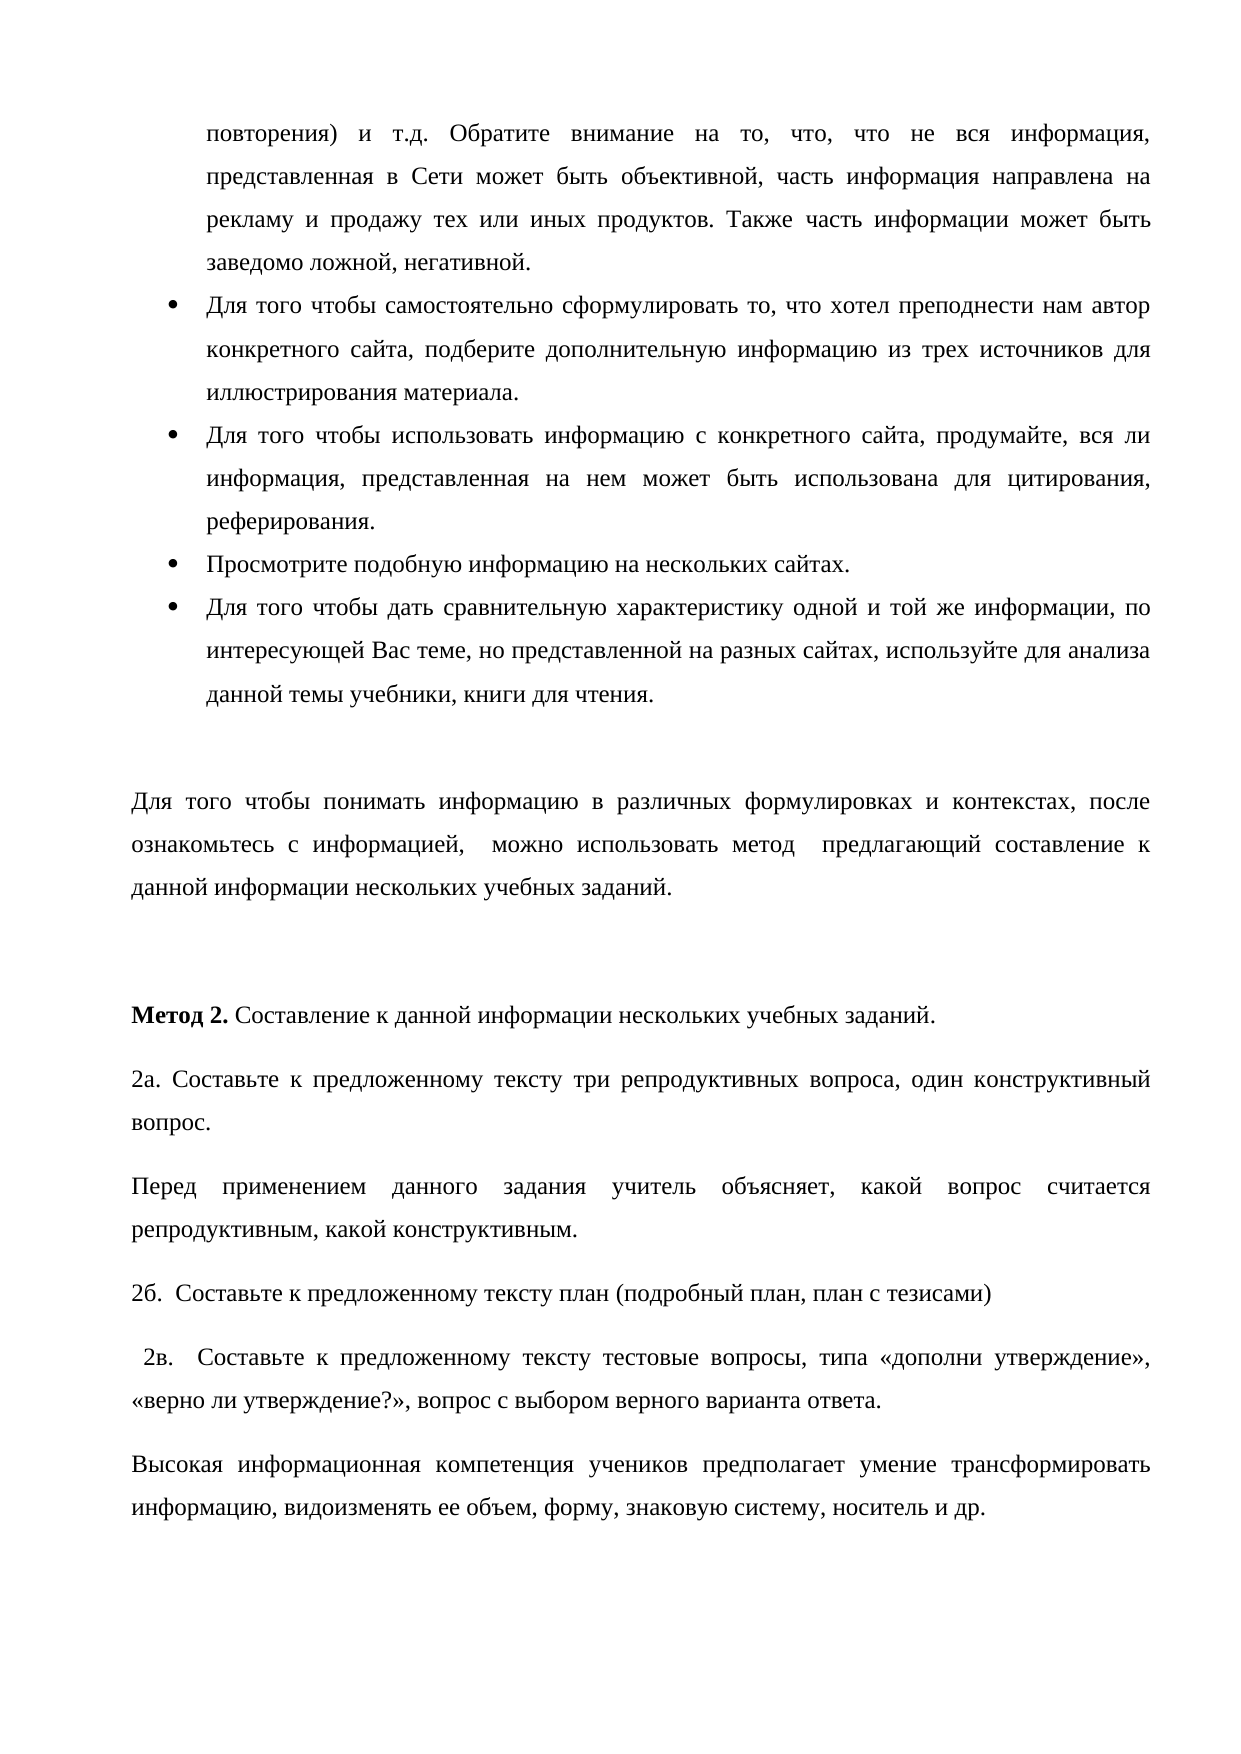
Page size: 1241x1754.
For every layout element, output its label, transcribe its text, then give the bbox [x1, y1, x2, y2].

text Метод 2. Составление к данной информации нескольких учебных заданий. [131, 1000, 1152, 1029]
text 2в. Составьте к предложенному тексту тестовые вопросы, типа «дополни утверждение», «верно ли утверждение?», вопрос с выбором верного варианта ответа. [131, 1342, 1152, 1414]
list Просмотрите подобную информацию на нескольких сайтах. [169, 549, 1152, 578]
text Перед применением данного задания учитель объясняет, какой вопрос считается репродуктивным, какой конструктивным. [131, 1171, 1152, 1243]
list Для того чтобы использовать информацию с конкретного сайта, продумайте, вся ли информация, представленная на нем может быть использована для цитирования, реферирования. [169, 420, 1152, 535]
list Для того чтобы дать сравнительную характеристику одной и той же информации, по интересующей Вас теме, но представленной на разных сайтах, используйте для анализа данной темы учебники, книги для чтения. [169, 592, 1152, 707]
text 2б. Составьте к предложенному тексту план (подробный план, план с тезисами) [131, 1278, 1152, 1307]
text Высокая информационная компетенция учеников предполагает умение трансформировать информацию, видоизменять ее объем, форму, знаковую систему, носитель и др. [131, 1449, 1152, 1521]
text 2а. Составьте к предложенному тексту три репродуктивных вопроса, один конструктивный вопрос. [131, 1064, 1152, 1136]
list Для того чтобы самостоятельно сформулировать то, что хотел преподнести нам автор конкретного сайта, подберите дополнительную информацию из трех источников для иллюстрирования материала. [169, 291, 1152, 406]
text Для того чтобы понимать информацию в различных формулировках и контекстах, после ознакомьтесь с информацией, можно использовать метод предлагающий составление к данной информации нескольких учебных заданий. [131, 786, 1152, 901]
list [169, 118, 1152, 276]
